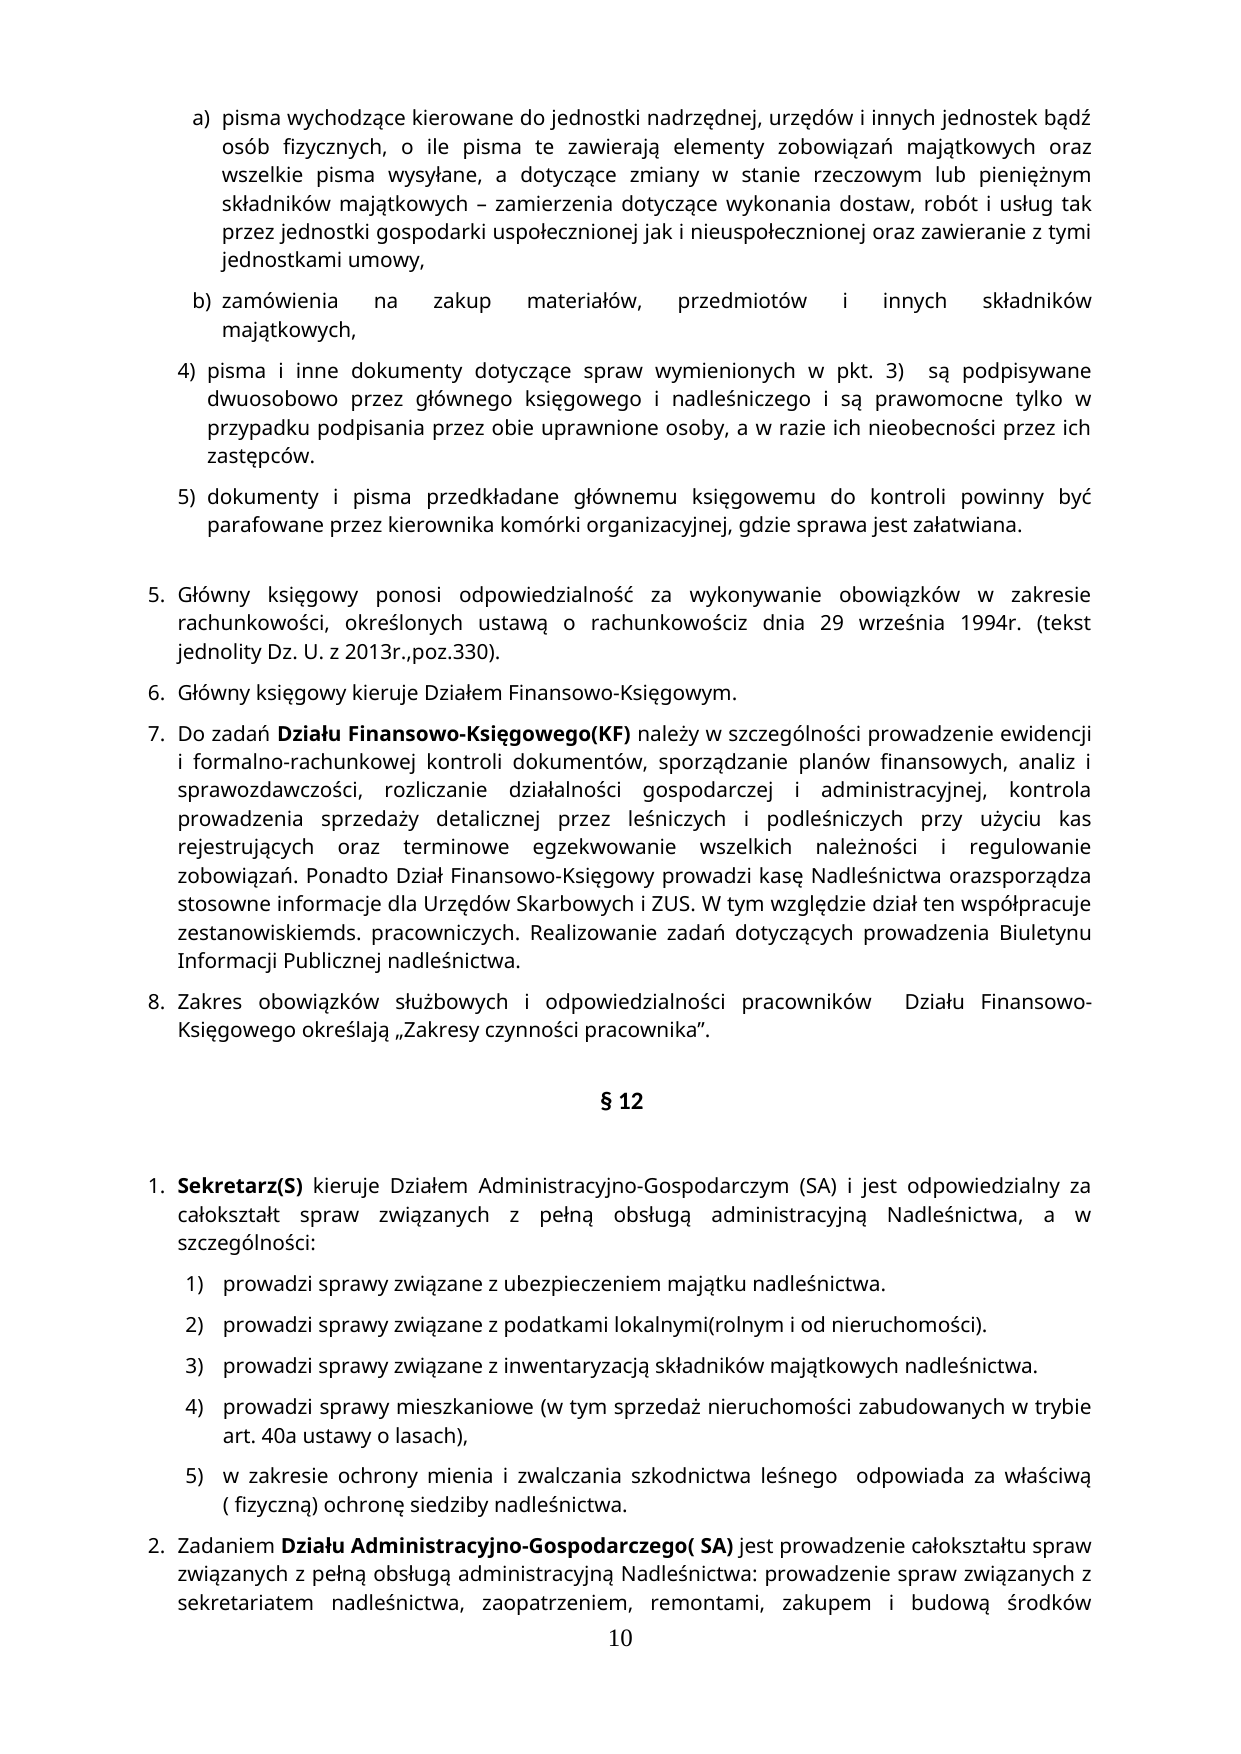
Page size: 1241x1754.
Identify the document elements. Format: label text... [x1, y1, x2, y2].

text § 12 [148, 1085, 1092, 1116]
list Główny księgowy kieruje Działem Finansowo-Księgowym. [148, 678, 1092, 706]
list zamówienia na zakup materiałów, przedmiotów i innych składników majątkowych, [192, 287, 1092, 343]
list prowadzi sprawy związane z inwentaryzacją składników majątkowych nadleśnictwa. [185, 1351, 1092, 1380]
list prowadzi sprawy związane z podatkami lokalnymi(rolnym i od nieruchomości). [185, 1310, 1092, 1339]
list Główny księgowy ponosi odpowiedzialność za wykonywanie obowiązków w zakresie rachunkowości, określonych ustawą o rachunkowościz dnia 29 września 1994r. (tekst jednolity Dz. U. z 2013r.,poz.330). [148, 580, 1092, 665]
list Sekretarz(S) kieruje Działem Administracyjno-Gospodarczym (SA) i jest odpowiedzialny za całokształt spraw związanych z pełną obsługą administracyjną Nadleśnictwa, a w szczególności: [148, 1172, 1092, 1257]
list Do zadań Działu Finansowo-Księgowego(KF) należy w szczególności prowadzenie ewidencji i formalno-rachunkowej kontroli dokumentów, sporządzanie planów finansowych, analiz i sprawozdawczości, rozliczanie działalności gospodarczej i administracyjnej, kontrola prowadzenia sprzedaży detalicznej przez leśniczych i podleśniczych przy użyciu kas rejestrujących oraz terminowe egzekwowanie wszelkich należności i regulowanie zobowiązań. Ponadto Dział Finansowo-Księgowy prowadzi kasę Nadleśnictwa orazsporządza stosowne informacje dla Urzędów Skarbowych i ZUS. W tym względzie dział ten współpracuje zestanowiskiemds. pracowniczych. Realizowanie zadań dotyczących prowadzenia Biuletynu Informacji Publicznej nadleśnictwa. [148, 719, 1092, 975]
list prowadzi sprawy mieszkaniowe (w tym sprzedaż nieruchomości zabudowanych w trybie art. 40a ustawy o lasach), [185, 1392, 1092, 1449]
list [148, 1531, 1092, 1616]
list pisma i inne dokumenty dotyczące spraw wymienionych w pkt. 3) są podpisywane dwuosobowo przez głównego księgowego i nadleśniczego i są prawomocne tylko w przypadku podpisania przez obie uprawnione osoby, a w razie ich nieobecności przez ich zastępców. [177, 356, 1092, 470]
list w zakresie ochrony mienia i zwalczania szkodnictwa leśnego odpowiada za właściwą ( fizyczną) ochronę siedziby nadleśnictwa. [185, 1462, 1092, 1518]
list pisma wychodzące kierowane do jednostki nadrzędnej, urzędów i innych jednostek bądź osób fizycznych, o ile pisma te zawierają elementy zobowiązań majątkowych oraz wszelkie pisma wysyłane, a dotyczące zmiany w stanie rzeczowym lub pieniężnym składników majątkowych – zamierzenia dotyczące wykonania dostaw, robót i usług tak przez jednostki gospodarki uspołecznionej jak i nieuspołecznionej oraz zawieranie z tymi jednostkami umowy, [192, 103, 1092, 274]
list dokumenty i pisma przedkładane głównemu księgowemu do kontroli powinny być parafowane przez kierownika komórki organizacyjnej, gdzie sprawa jest załatwiana. [177, 482, 1092, 539]
list prowadzi sprawy związane z ubezpieczeniem majątku nadleśnictwa. [185, 1269, 1092, 1298]
list Zakres obowiązków służbowych i odpowiedzialności pracowników Działu Finansowo-Księgowego określają „Zakresy czynności pracownika”. [148, 987, 1092, 1044]
